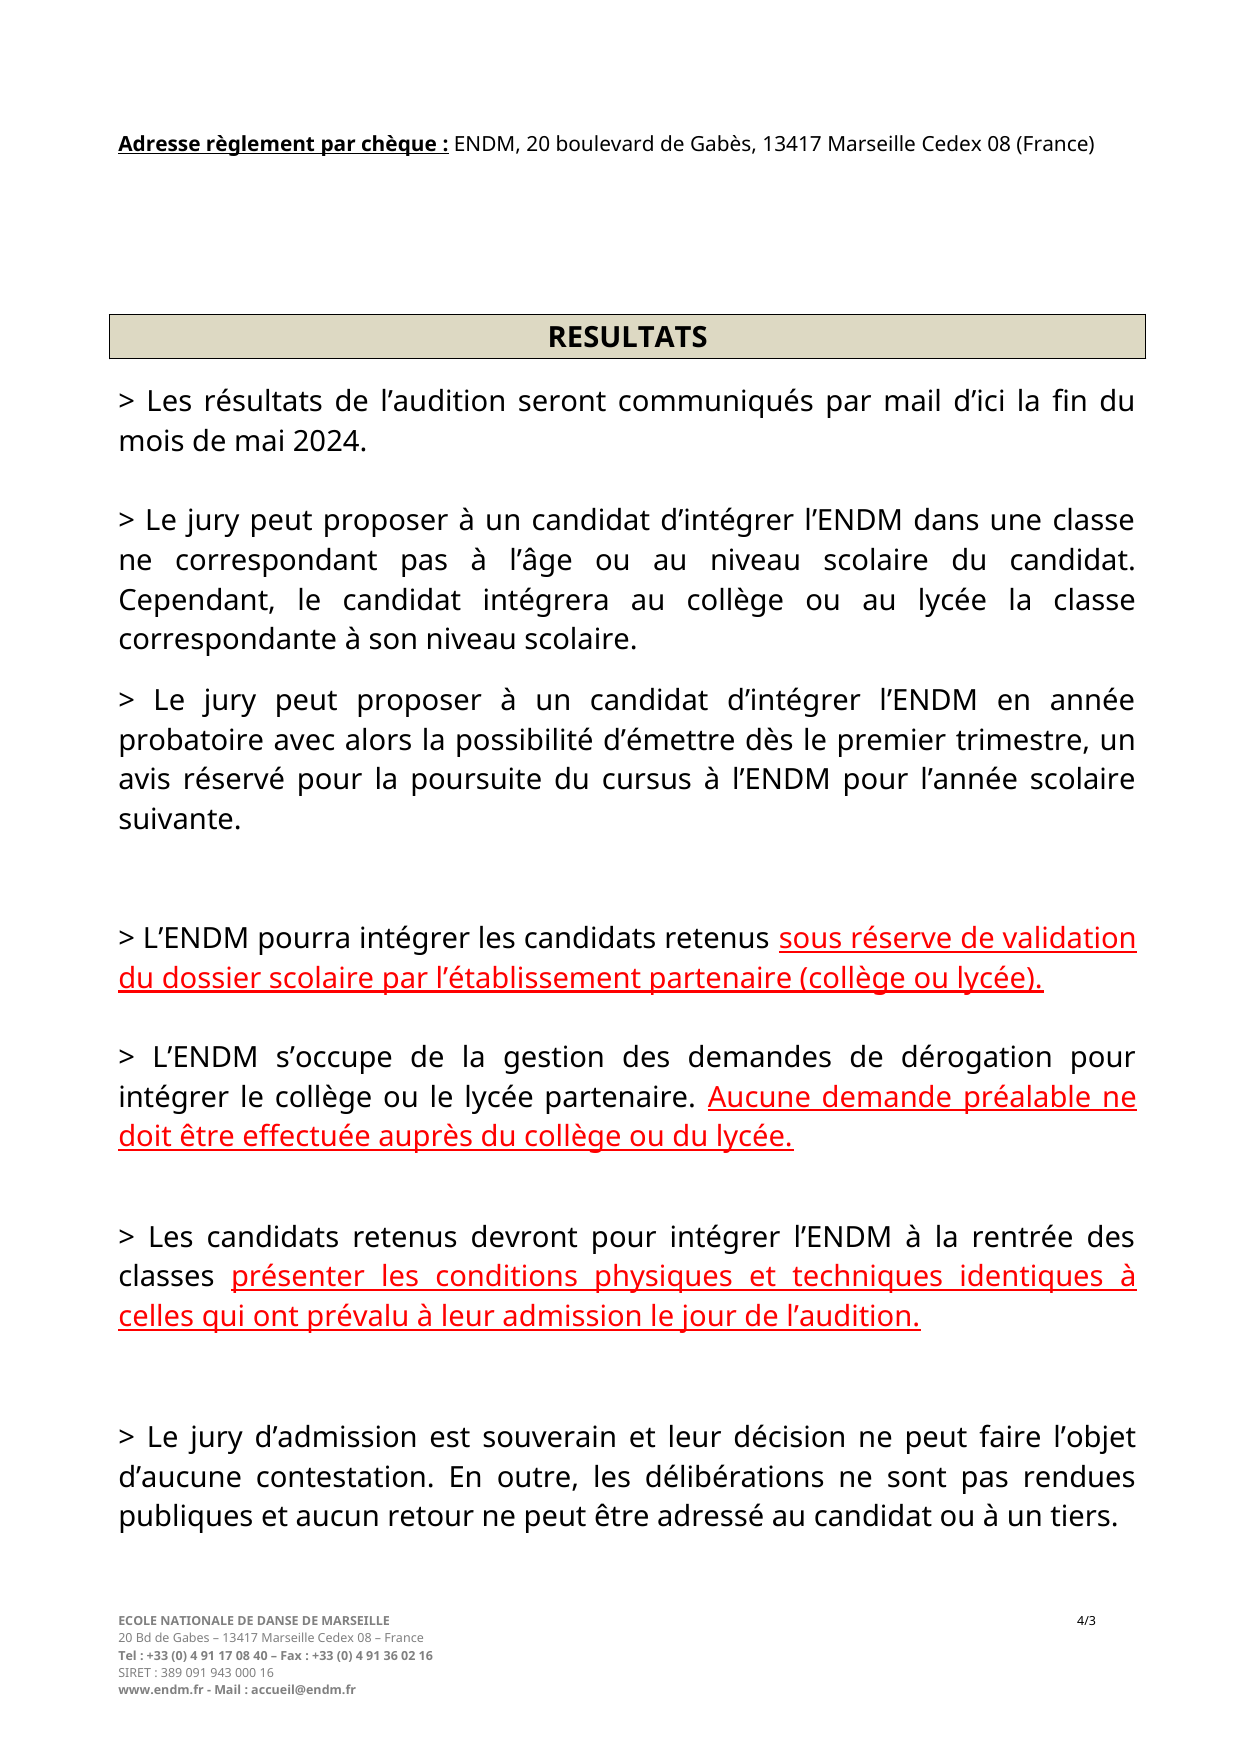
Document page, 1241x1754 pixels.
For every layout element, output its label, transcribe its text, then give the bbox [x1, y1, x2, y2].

text RESULTATS [110, 315, 1145, 358]
text > Les candidats retenus devront pour intégrer l’ENDM à la rentrée des classes présenter les conditions physiques et techniques identiques à celles qui ont prévalu à leur admission le jour de l’audition. [118, 1216, 1137, 1335]
text Adresse règlement par chèque : ENDM, 20 boulevard de Gabès, 13417 Marseille Cedex 08 (France) [118, 129, 1137, 157]
text > L’ENDM s’occupe de la gestion des demandes de dérogation pour intégrer le collège ou le lycée partenaire. Aucune demande préalable ne doit être effectuée auprès du collège ou du lycée. [118, 1036, 1137, 1155]
text > Les résultats de l’audition seront communiqués par mail d’ici la fin du mois de mai 2024. [118, 380, 1137, 460]
text > Le jury peut proposer à un candidat d’intégrer l’ENDM dans une classe ne correspondant pas à l’âge ou au niveau scolaire du candidat. Cependant, le candidat intégrera au collège ou au lycée la classe correspondante à son niveau scolaire. [118, 499, 1137, 658]
text > Le jury d’admission est souverain et leur décision ne peut faire l’objet d’aucune contestation. En outre, les délibérations ne sont pas rendues publiques et aucun retour ne peut être adressé au candidat ou à un tiers. [118, 1416, 1137, 1535]
text > L’ENDM pourra intégrer les candidats retenus sous réserve de validation du dossier scolaire par l’établissement partenaire (collège ou lycée). [118, 917, 1137, 997]
text > Le jury peut proposer à un candidat d’intégrer l’ENDM en année probatoire avec alors la possibilité d’émettre dès le premier trimestre, un avis réservé pour la poursuite du cursus à l’ENDM pour l’année scolaire suivante. [118, 679, 1137, 838]
